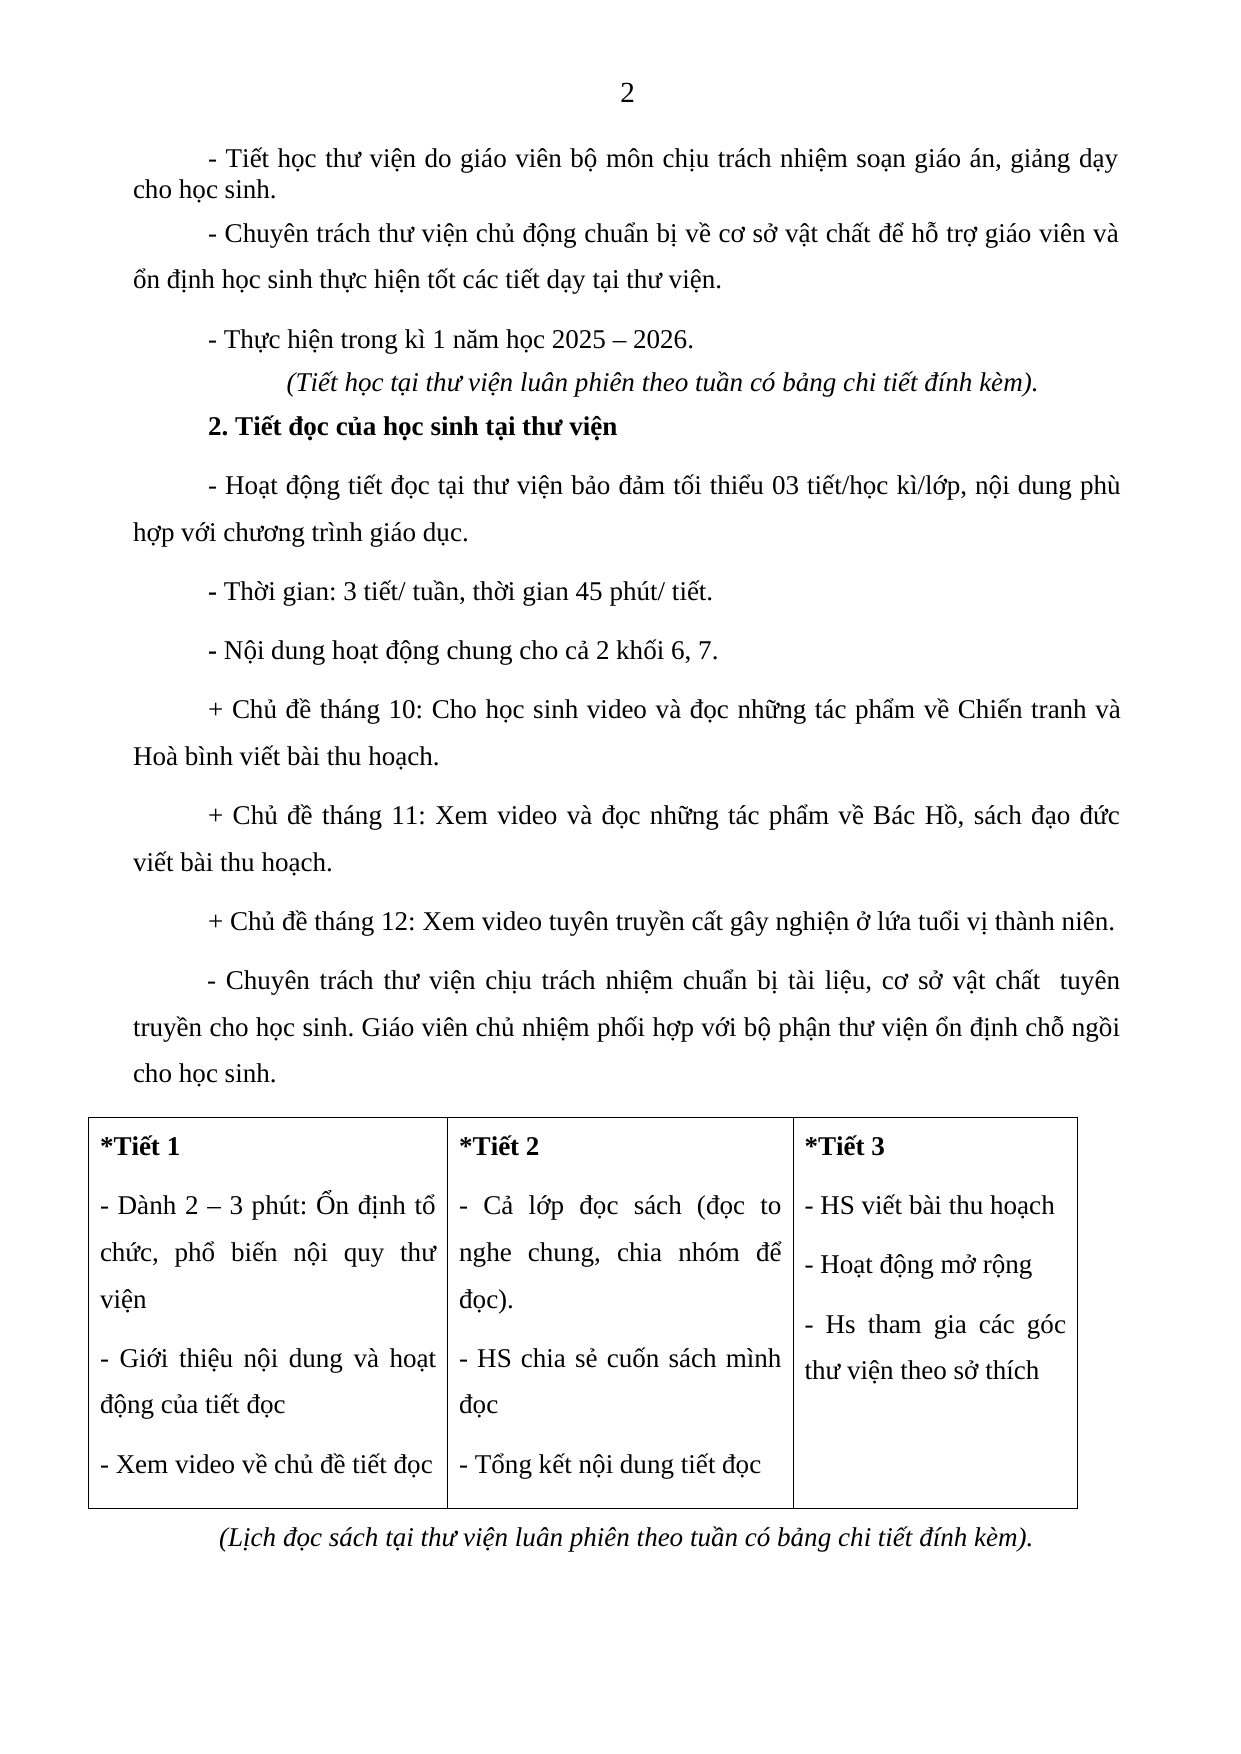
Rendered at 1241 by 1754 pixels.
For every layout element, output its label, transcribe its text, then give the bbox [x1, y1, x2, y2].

text - Nội dung hoạt động chung cho cả 2 khối 6, 7. [133, 634, 1122, 665]
text (Lịch đọc sách tại thư viện luân phiên theo tuần có bảng chi tiết đính kèm). [133, 1522, 1122, 1553]
text + Chủ đề tháng 12: Xem video tuyên truyền cất gây nghiện ở lứa tuổi vị thành niên. [133, 905, 1122, 936]
table_header *Tiết 1 - Dành 2 – 3 phút: Ổn định tổ chức, phổ biến nội quy thư viện - Giới thiệu nội dung và hoạt động của tiết đọc - Xem video về chủ đề tiết đọc [89, 1118, 447, 1508]
table_header *Tiết 3 - HS viết bài thu hoạch - Hoạt động mở rộng - Hs tham gia các góc thư viện theo sở thích [794, 1118, 1077, 1508]
text - Hoạt động tiết đọc tại thư viện bảo đảm tối thiểu 03 tiết/học kì/lớp, nội dung phù hợp với chương trình giáo dục. [133, 469, 1122, 547]
text + Chủ đề tháng 10: Cho học sinh video và đọc những tác phẩm về Chiến tranh và Hoà bình viết bài thu hoạch. [133, 693, 1122, 771]
text - Tiết học thư viện do giáo viên bộ môn chịu trách nhiệm soạn giáo án, giảng dạy cho học sinh. [133, 142, 1120, 204]
text - Thực hiện trong kì 1 năm học 2025 – 2026. [133, 323, 1120, 354]
text - Chuyên trách thư viện chịu trách nhiệm chuẩn bị tài liệu, cơ sở vật chất tuyên truyền cho học sinh. Giáo viên chủ nhiệm phối hợp với bộ phận thư viện ổn định chỗ ngồi cho học sinh. [133, 964, 1122, 1089]
text - Chuyên trách thư viện chủ động chuẩn bị về cơ sở vật chất để hỗ trợ giáo viên và ổn định học sinh thực hiện tốt các tiết dạy tại thư viện. [133, 217, 1122, 295]
text - Thời gian: 3 tiết/ tuần, thời gian 45 phút/ tiết. [133, 575, 1122, 606]
text 2. Tiết đọc của học sinh tại thư viện [133, 410, 1122, 441]
text (Tiết học tại thư viện luân phiên theo tuần có bảng chi tiết đính kèm). [133, 366, 1120, 397]
table_header *Tiết 2 - Cả lớp đọc sách (đọc to nghe chung, chia nhóm để đọc). - HS chia sẻ cuốn sách mình đọc - Tổng kết nội dung tiết đọc [448, 1118, 793, 1508]
text + Chủ đề tháng 11: Xem video và đọc những tác phẩm về Bác Hồ, sách đạo đức viết bài thu hoạch. [133, 799, 1122, 877]
